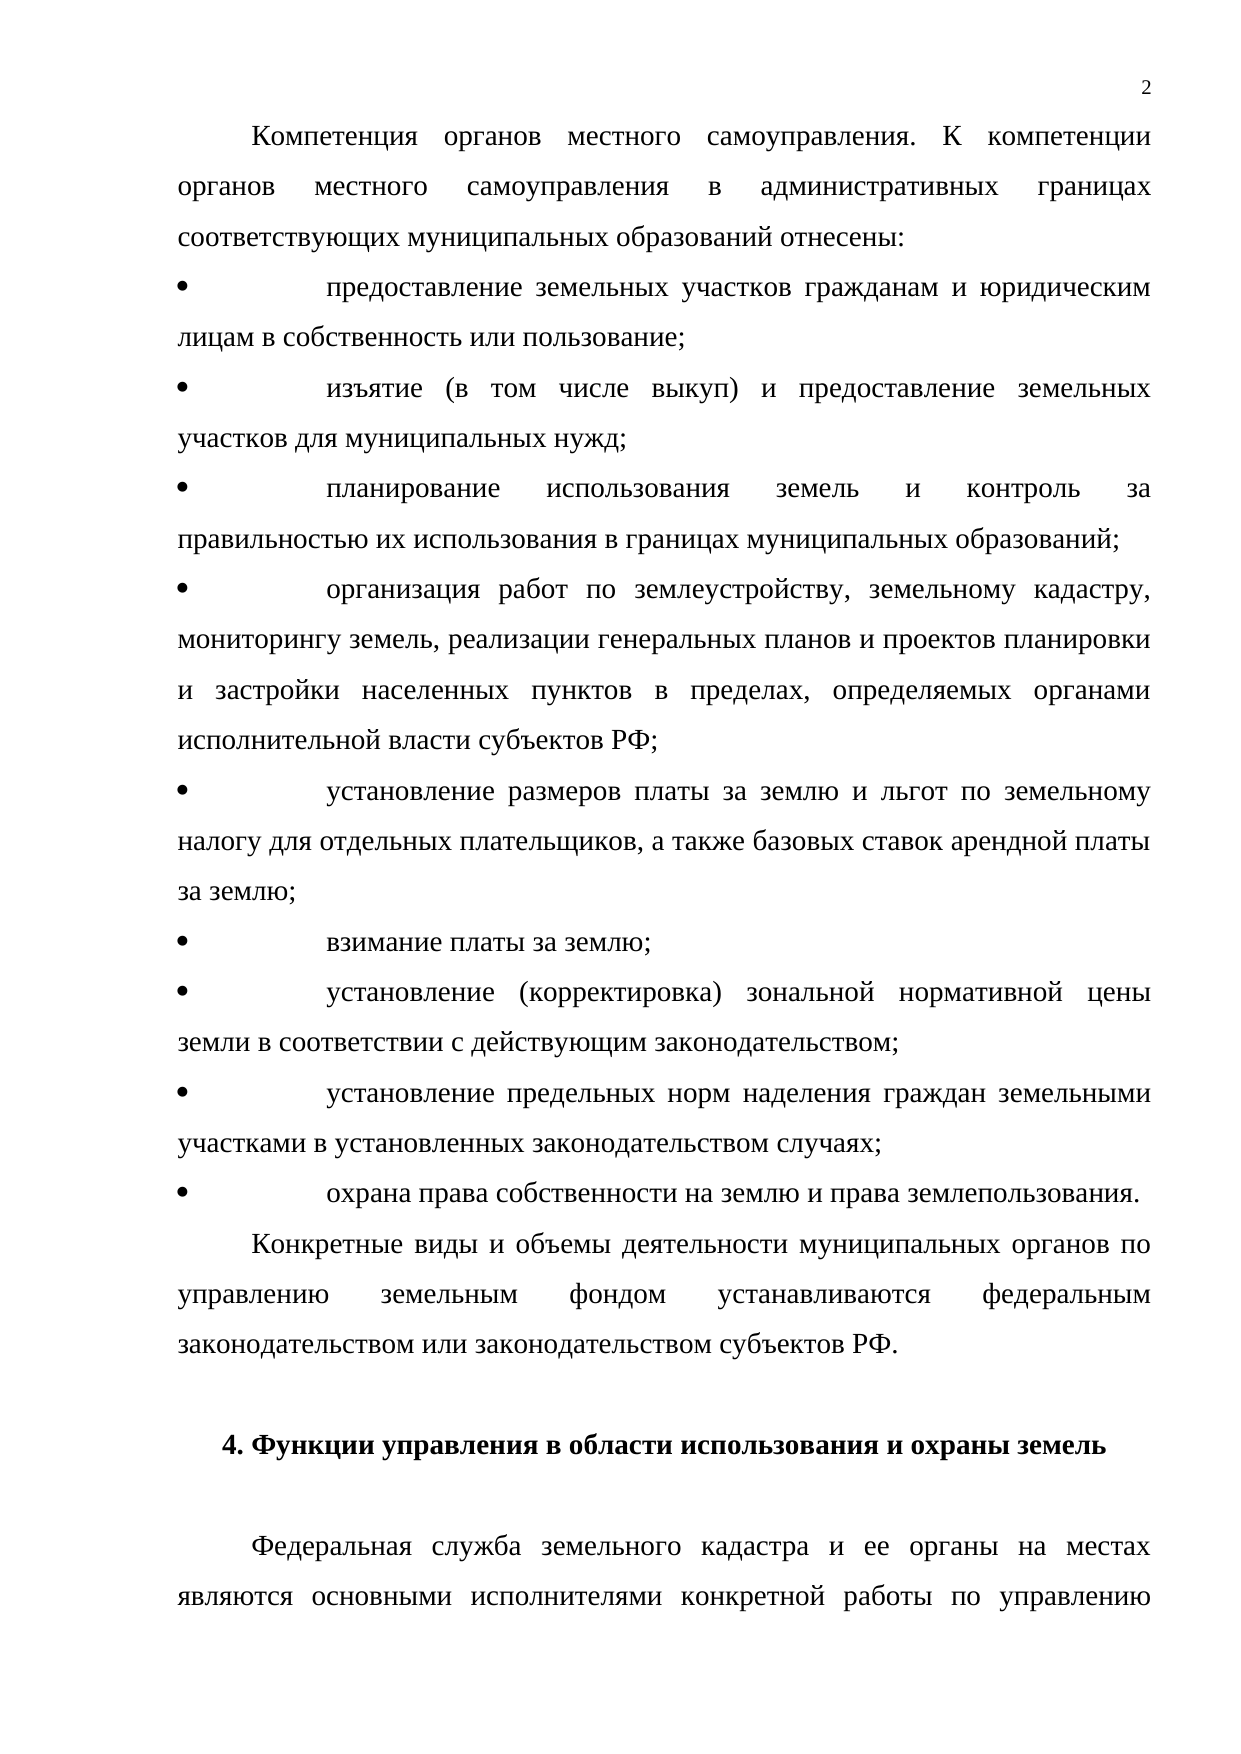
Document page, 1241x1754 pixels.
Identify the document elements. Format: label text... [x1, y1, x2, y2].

list организация работ по землеустройству, земельному кадастру, мониторингу земель, реализации генеральных планов и проектов планировки и застройки населенных пунктов в пределах, определяемых органами исполнительной власти субъектов РФ; [177, 571, 1152, 756]
text Конкретные виды и объемы деятельности муниципальных органов по управлению земельным фондом устанавливаются федеральным законодательством или законодательством субъектов РФ. [177, 1226, 1152, 1360]
list планирование использования земель и контроль за правильностью их использования в границах муниципальных образований; [177, 471, 1152, 554]
list взимание платы за землю; [177, 924, 1152, 957]
list установление размеров платы за землю и льгот по земельному налогу для отдельных плательщиков, а также базовых ставок арендной платы за землю; [177, 773, 1152, 907]
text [177, 1528, 1152, 1612]
text Компетенция органов местного самоуправления. К компетенции органов местного самоуправления в административных границах соответствующих муниципальных образований отнесены: [177, 118, 1152, 252]
list изъятие (в том числе выкуп) и предоставление земельных участков для муниципальных нужд; [177, 370, 1152, 454]
text 4. Функции управления в области использования и охраны земель [177, 1427, 1152, 1461]
list установление предельных норм наделения граждан земельными участками в установленных законодательством случаях; [177, 1075, 1152, 1159]
list предоставление земельных участков гражданам и юридическим лицам в собственность или пользование; [177, 269, 1152, 353]
list установление (корректировка) зональной нормативной цены земли в соответствии с действующим законодательством; [177, 974, 1152, 1058]
list охрана права собственности на землю и права землепользования. [177, 1176, 1152, 1209]
